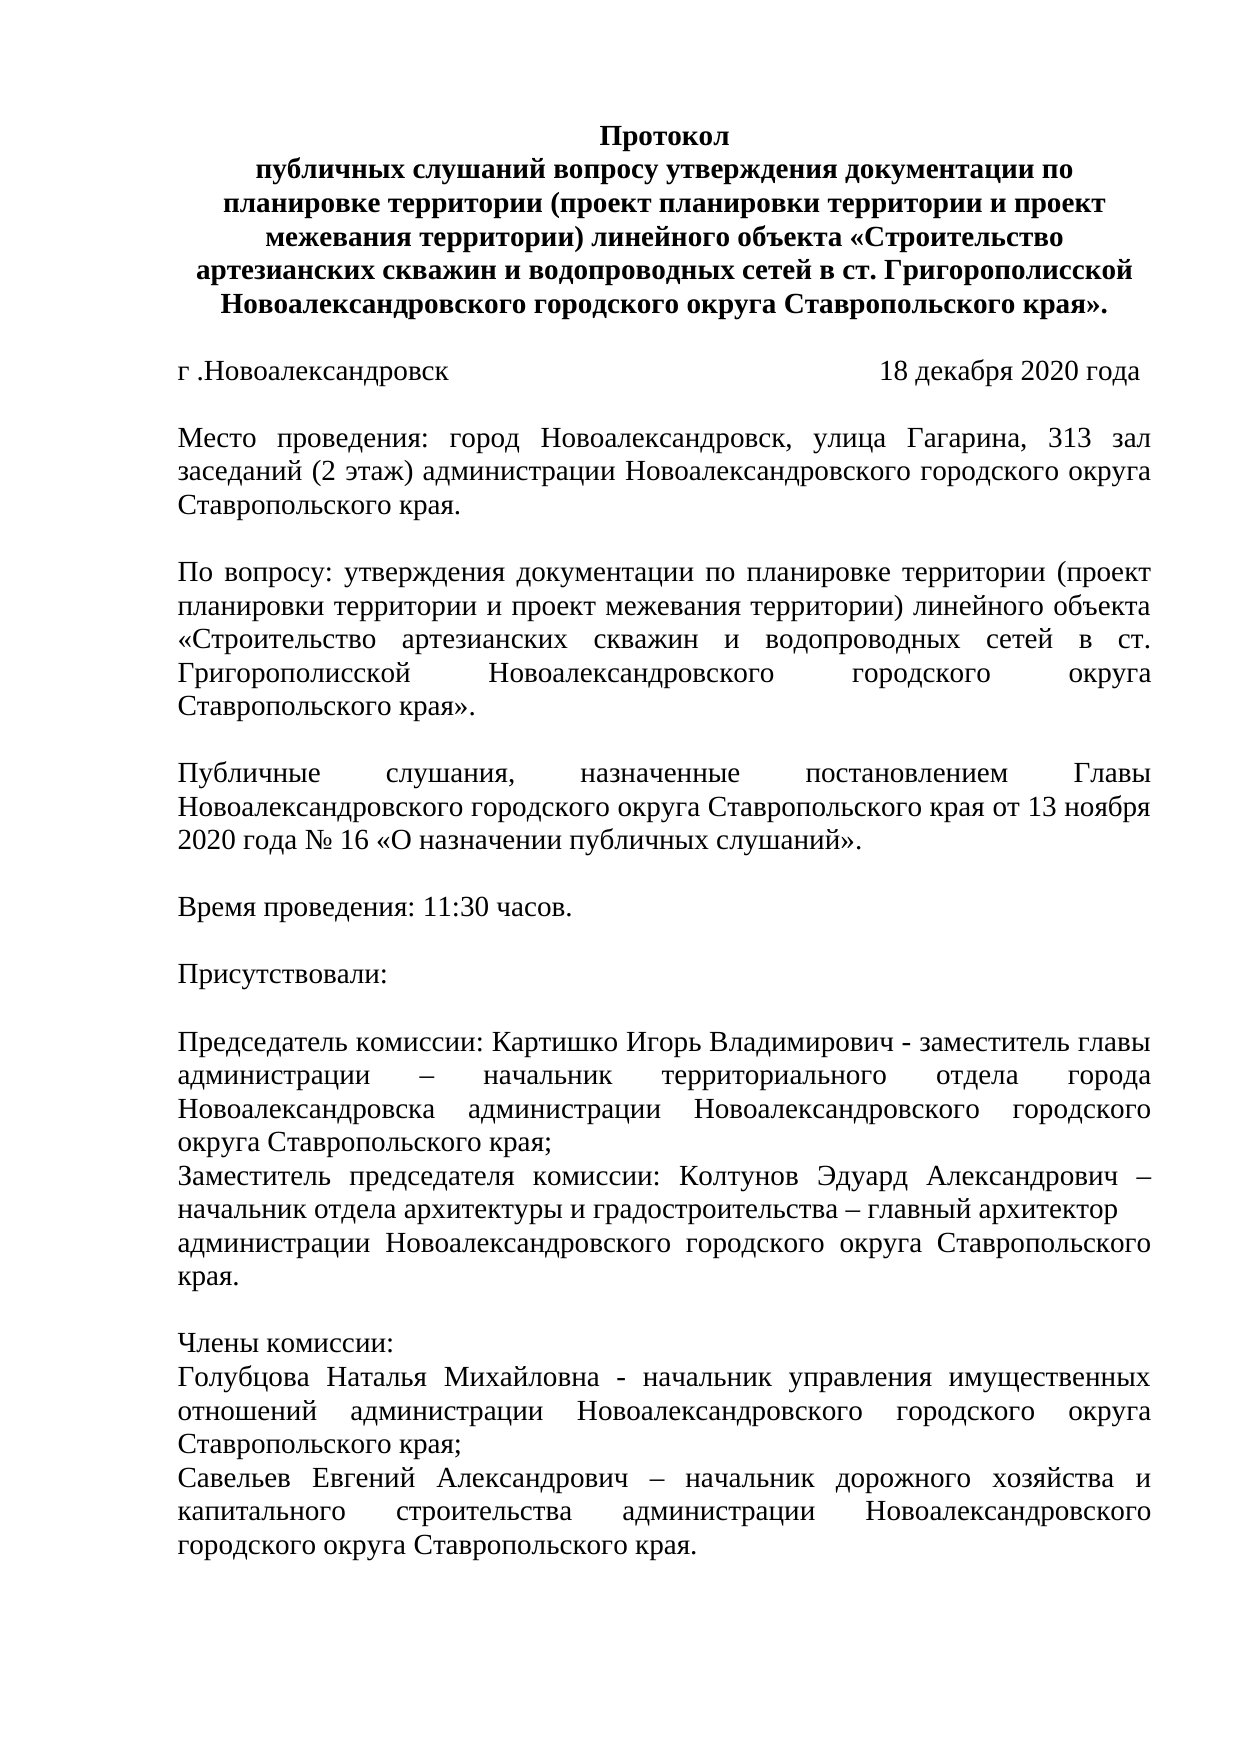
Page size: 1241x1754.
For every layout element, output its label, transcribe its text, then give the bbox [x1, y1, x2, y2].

text Председатель комиссии: Картишко Игорь Владимирович - заместитель главы администрации – начальник территориального отдела города Новоалександровска администрации Новоалександровского городского округа Ставропольского края; [177, 1024, 1152, 1158]
text Присутствовали: [177, 957, 1152, 990]
text публичных слушаний вопросу утверждения документации по планировке территории (проект планировки территории и проект межевания территории) линейного объекта «Строительство артезианских скважин и водопроводных сетей в ст. Григорополисской Новоалександровского городского округа Ставропольского края». [177, 152, 1152, 319]
text Заместитель председателя комиссии: Колтунов Эдуард Александрович – начальник отдела архитектуры и градостроительства – главный архитектор [177, 1158, 1152, 1225]
text администрации Новоалександровского городского округа Ставропольского края. [177, 1225, 1152, 1292]
text Савельев Евгений Александрович – начальник дорожного хозяйства и капитального строительства администрации Новоалександровского городского округа Ставропольского края. [177, 1460, 1152, 1560]
text По вопросу: утверждения документации по планировке территории (проект планировки территории и проект межевания территории) линейного объекта «Строительство артезианских скважин и водопроводных сетей в ст. Григорополисской Новоалександровского городского округа Ставропольского края». [177, 554, 1152, 722]
text Члены комиссии: [177, 1326, 1152, 1359]
text Время проведения: 11:30 часов. [177, 889, 1152, 923]
text Протокол [177, 118, 1152, 152]
text Место проведения: город Новоалександровск, улица Гагарина, 313 зал заседаний (2 этаж) администрации Новоалександровского городского округа Ставропольского края. [177, 420, 1152, 521]
text Голубцова Наталья Михайловна - начальник управления имущественных отношений администрации Новоалександровского городского округа Ставропольского края; [177, 1359, 1152, 1460]
text Публичные слушания, назначенные постановлением Главы Новоалександровского городского округа Ставропольского края от 13 ноября 2020 года № 16 «О назначении публичных слушаний». [177, 755, 1152, 856]
text г .Новоалександровск 18 декабря 2020 года [177, 353, 1152, 386]
